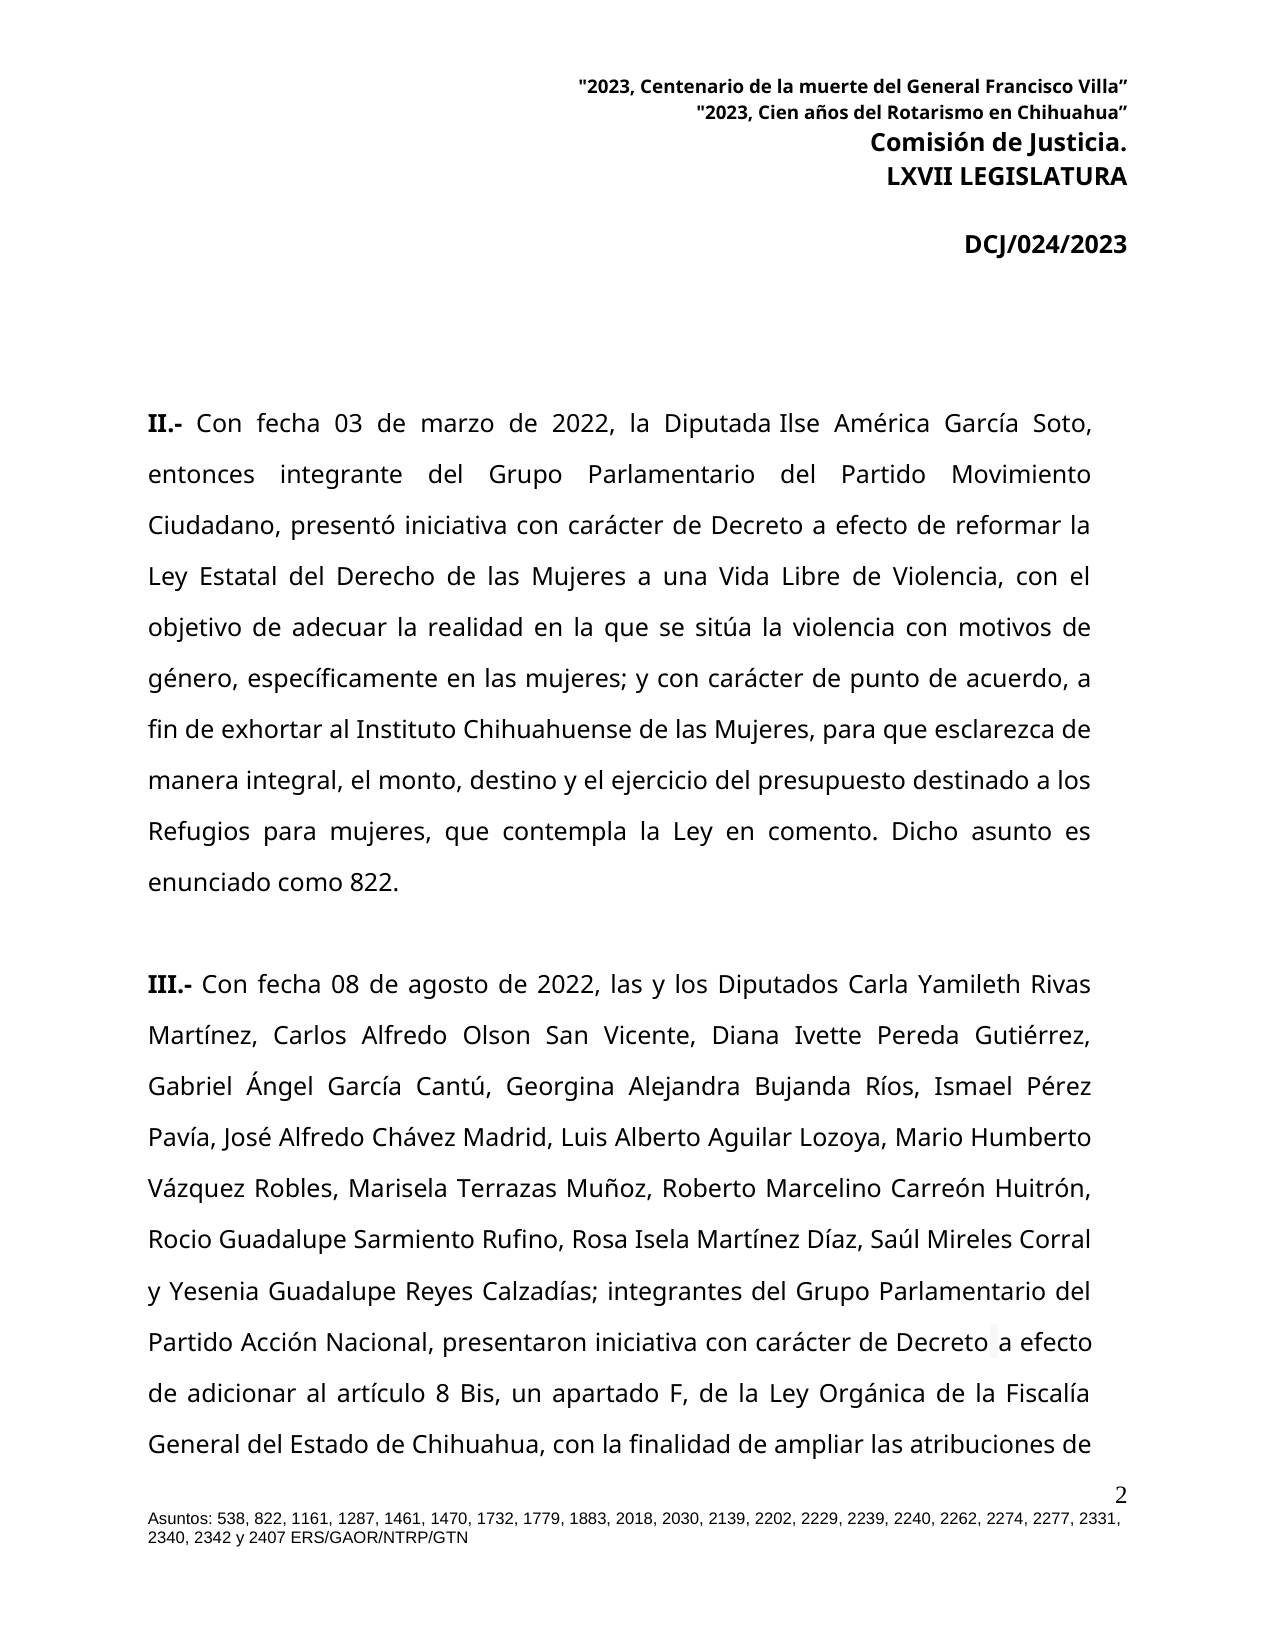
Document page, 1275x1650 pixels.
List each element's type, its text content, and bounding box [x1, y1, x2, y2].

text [148, 967, 1093, 1460]
text II.- Con fecha 03 de marzo de 2022, la Diputada Ilse América García Soto, entonces integrante del Grupo Parlamentario del Partido Movimiento Ciudadano, presentó iniciativa con carácter de Decreto a efecto de reformar la Ley Estatal del Derecho de las Mujeres a una Vida Libre de Violencia, con el objetivo de adecuar la realidad en la que se sitúa la violencia con motivos de género, específicamente en las mujeres; y con carácter de punto de acuerdo, a fin de exhortar al Instituto Chihuahuense de las Mujeres, para que esclarezca de manera integral, el monto, destino y el ejercicio del presupuesto destinado a los Refugios para mujeres, que contempla la Ley en comento. Dicho asunto es enunciado como 822. [148, 405, 1093, 899]
